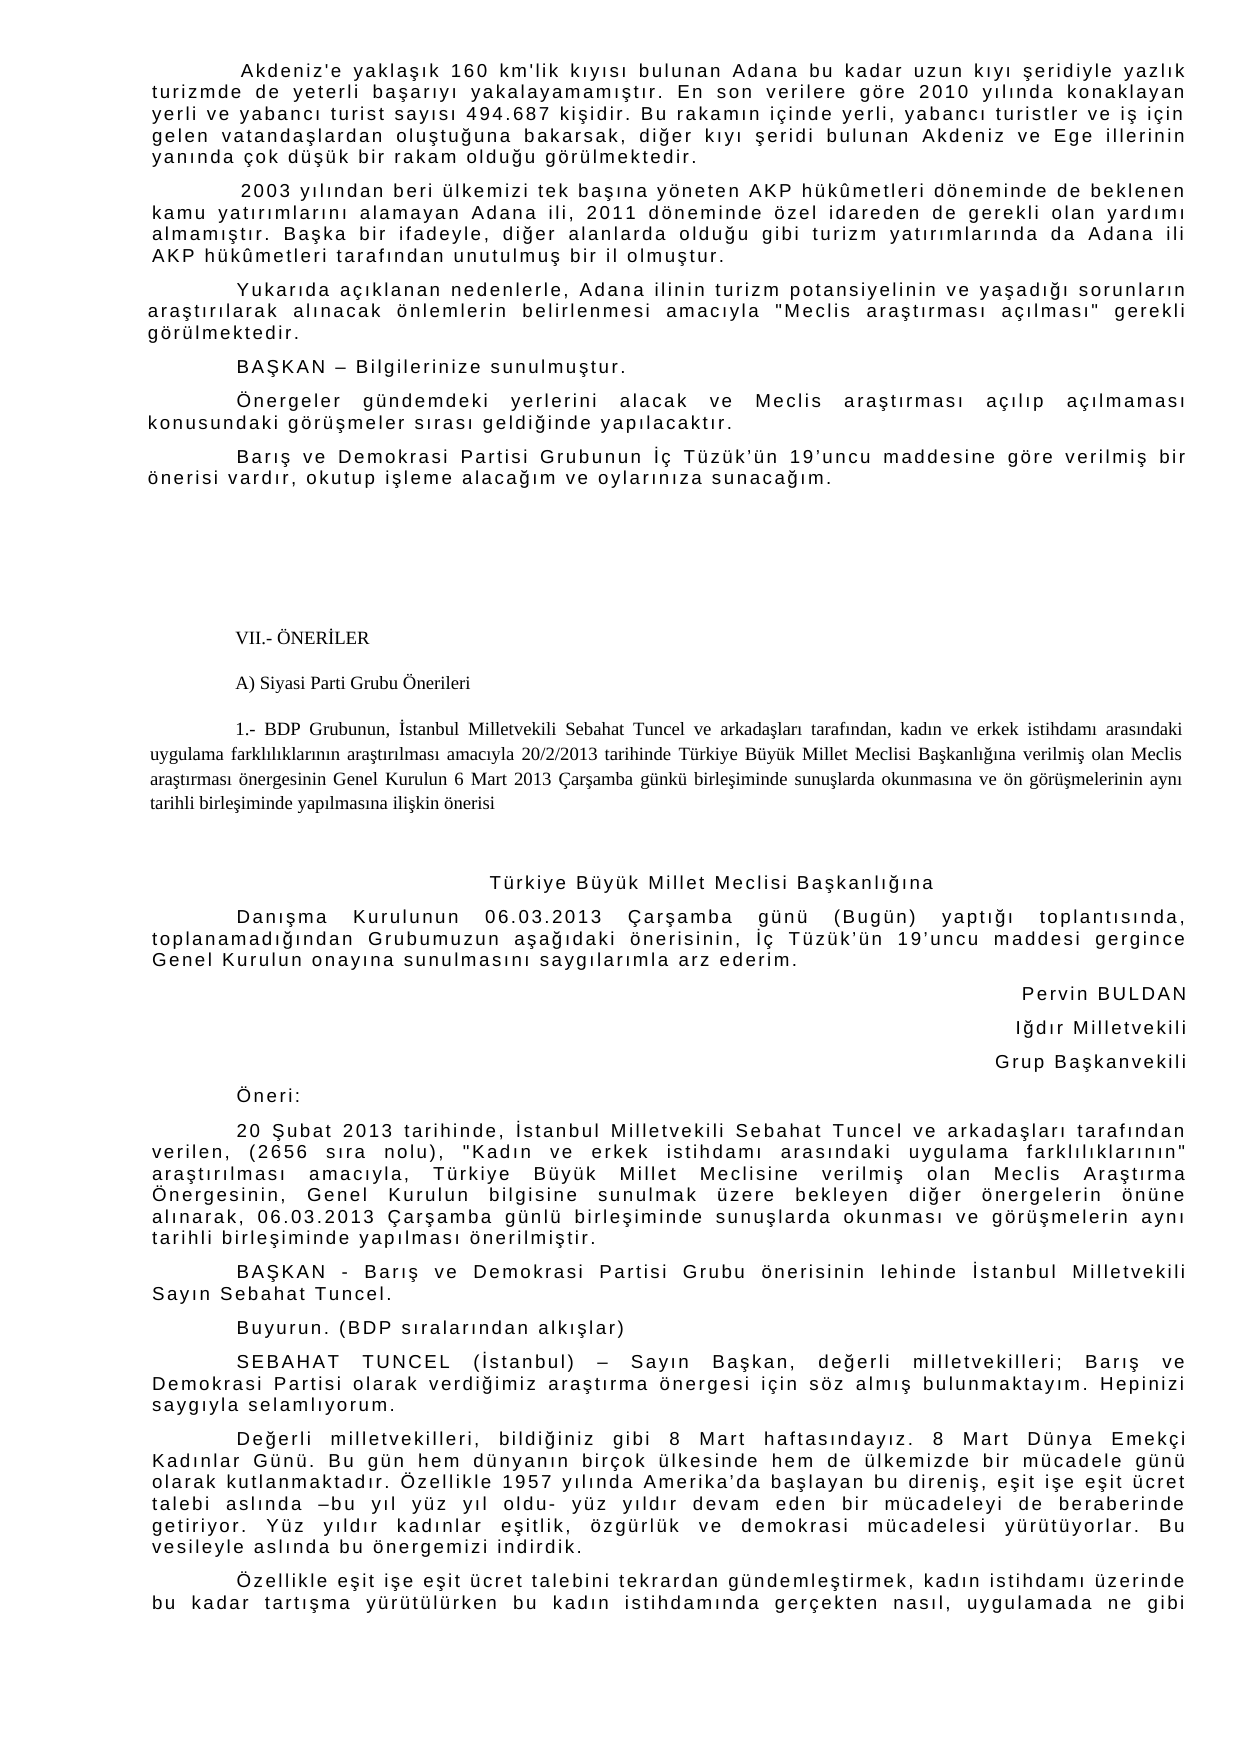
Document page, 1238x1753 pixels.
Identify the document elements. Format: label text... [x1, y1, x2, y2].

text BAŞKAN - Barış ve Demokrasi Partisi Grubu önerisinin lehinde İstanbul Milletvekili Sayın Sebahat Tuncel. [152, 1261, 1186, 1304]
text BAŞKAN – Bilgilerinize sunulmuştur. [148, 356, 1186, 377]
text Yukarıda açıklanan nedenlerle, Adana ilinin turizm potansiyelinin ve yaşadığı sorunların araştırılarak alınacak önlemlerin belirlenmesi amacıyla "Meclis araştırması açılması" gerekli görülmektedir. [148, 279, 1186, 343]
text 1.- BDP Grubunun, İstanbul Milletvekili Sebahat Tuncel ve arkadaşları tarafından, kadın ve erkek istihdamı arasındaki uygulama farklılıklarının araştırılması amacıyla 20/2/2013 tarihinde Türkiye Büyük Millet Meclisi Başkanlığına verilmiş olan Meclis araştırması önergesinin Genel Kurulun 6 Mart 2013 Çarşamba günkü birleşiminde sunuşlarda okunmasına ve ön görüşmelerinin aynı tarihli birleşiminde yapılmasına ilişkin önerisi [150, 718, 1184, 814]
text Akdeniz'e yaklaşık 160 km'lik kıyısı bulunan Adana bu kadar uzun kıyı şeridiyle yazlık turizmde de yeterli başarıyı yakalayamamıştır. En son verilere göre 2010 yılında konaklayan yerli ve yabancı turist sayısı 494.687 kişidir. Bu rakamın içinde yerli, yabancı turistler ve iş için gelen vatandaşlardan oluştuğuna bakarsak, diğer kıyı şeridi bulunan Akdeniz ve Ege illerinin yanında çok düşük bir rakam olduğu görülmektedir. [152, 60, 1186, 167]
text Pervin BULDAN [152, 983, 1186, 1005]
text Değerli milletvekilleri, bildiğiniz gibi 8 Mart haftasındayız. 8 Mart Dünya Emekçi Kadınlar Günü. Bu gün hem dünyanın birçok ülkesinde hem de ülkemizde bir mücadele günü olarak kutlanmaktadır. Özellikle 1957 yılında Amerika’da başlayan bu direniş, eşit işe eşit ücret talebi aslında –bu yıl yüz yıl oldu- yüz yıldır devam eden bir mücadeleyi de beraberinde getiriyor. Yüz yıldır kadınlar eşitlik, özgürlük ve demokrasi mücadelesi yürütüyorlar. Bu vesileyle aslında bu önergemizi indirdik. [152, 1428, 1186, 1557]
text A) Siyasi Parti Grubu Önerileri [156, 672, 1184, 694]
text Danışma Kurulunun 06.03.2013 Çarşamba günü (Bugün) yaptığı toplantısında, toplanamadığından Grubumuzun aşağıdaki önerisinin, İç Tüzük’ün 19’uncu maddesi gergince Genel Kurulun onayına sunulmasını saygılarımla arz ederim. [152, 906, 1186, 971]
text 20 Şubat 2013 tarihinde, İstanbul Milletvekili Sebahat Tuncel ve arkadaşları tarafından verilen, (2656 sıra nolu), "Kadın ve erkek istihdamı arasındaki uygulama farklılıklarının" araştırılması amacıyla, Türkiye Büyük Millet Meclisine verilmiş olan Meclis Araştırma Önergesinin, Genel Kurulun bilgisine sunulmak üzere bekleyen diğer önergelerin önüne alınarak, 06.03.2013 Çarşamba günlü birleşiminde sunuşlarda okunması ve görüşmelerin aynı tarihli birleşiminde yapılması önerilmiştir. [152, 1119, 1186, 1249]
text Buyurun. (BDP sıralarından alkışlar) [152, 1317, 1186, 1338]
text Barış ve Demokrasi Partisi Grubunun İç Tüzük’ün 19’uncu maddesine göre verilmiş bir önerisi vardır, okutup işleme alacağım ve oylarınıza sunacağım. [148, 446, 1186, 489]
text Iğdır Milletvekili [152, 1017, 1186, 1039]
text SEBAHAT TUNCEL (İstanbul) – Sayın Başkan, değerli milletvekilleri; Barış ve Demokrasi Partisi olarak verdiğimiz araştırma önergesi için söz almış bulunmaktayım. Hepinizi saygıyla selamlıyorum. [152, 1351, 1186, 1416]
text 2003 yılından beri ülkemizi tek başına yöneten AKP hükûmetleri döneminde de beklenen kamu yatırımlarını alamayan Adana ili, 2011 döneminde özel idareden de gerekli olan yardımı almamıştır. Başka bir ifadeyle, diğer alanlarda olduğu gibi turizm yatırımlarında da Adana ili AKP hükûmetleri tarafından unutulmuş bir il olmuştur. [152, 180, 1186, 266]
text Grup Başkanvekili [152, 1051, 1186, 1073]
text Önergeler gündemdeki yerlerini alacak ve Meclis araştırması açılıp açılmaması konusundaki görüşmeler sırası geldiğinde yapılacaktır. [148, 390, 1186, 433]
text Öneri: [152, 1085, 1186, 1107]
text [152, 1570, 1186, 1613]
text VII.- ÖNERİLER [156, 627, 1184, 648]
text Türkiye Büyük Millet Meclisi Başkanlığına [152, 872, 1186, 893]
